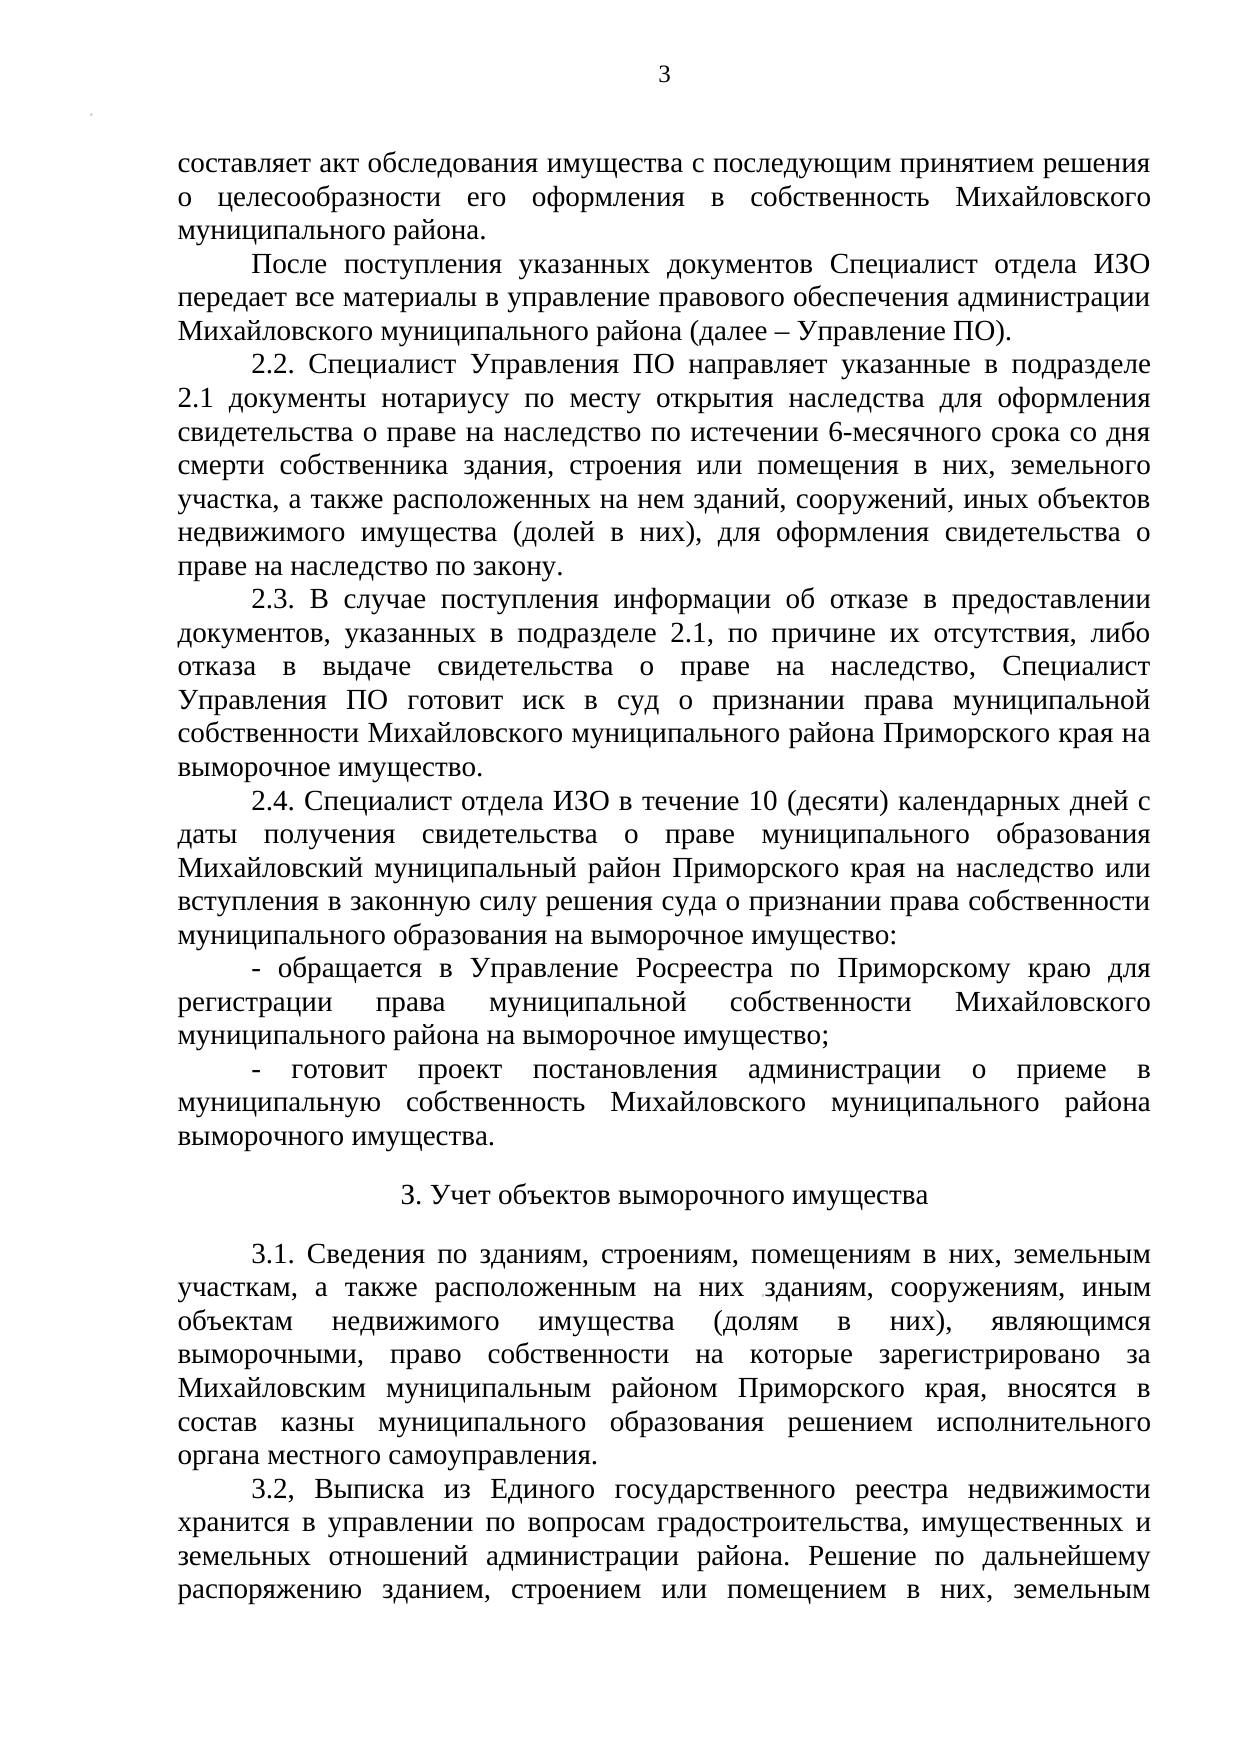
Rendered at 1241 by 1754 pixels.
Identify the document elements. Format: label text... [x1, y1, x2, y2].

text З. Учет объектов выморочного имущества [177, 1177, 1152, 1211]
text - обращается в Управление Росреестра по Приморскому краю для регистрации права муниципальной собственности Михайловского муниципального района на выморочное имущество; [177, 950, 1152, 1051]
text 2.2. Специалист Управления ПО направляет указанные в подразделе 2.1 документы нотариусу по месту открытия наследства для оформления свидетельства о праве на наследство по истечении 6-месячного срока со дня смерти собственника здания, строения или помещения в них, земельного участка, а также расположенных на нем зданий, сооружений, иных объектов недвижимого имущества (долей в них), для оформления свидетельства о праве на наследство по закону. [177, 347, 1152, 581]
text 3.1. Сведения по зданиям, строениям, помещениям в них, земельным участкам, а также расположенным на них зданиям, сооружениям, иным объектам недвижимого имущества (долям в них), являющимся выморочными, право собственности на которые зарегистрировано за Михайловским муниципальным районом Приморского края, вносятся в состав казны муниципального образования решением исполнительного органа местного самоуправления. [177, 1236, 1152, 1471]
text 2.4. Специалист отдела ИЗО в течение 10 (десяти) календарных дней с даты получения свидетельства о праве муниципального образования Михайловский муниципальный район Приморского края на наследство или вступления в законную силу решения суда о признании права собственности муниципального образования на выморочное имущество: [177, 783, 1152, 950]
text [177, 145, 1152, 246]
text - готовит проект постановления администрации о приеме в муниципальную собственность Михайловского муниципального района выморочного имущества. [177, 1051, 1152, 1152]
text 2.3. В случае поступления информации об отказе в предоставлении документов, указанных в подразделе 2.1, по причине их отсутствия, либо отказа в выдаче свидетельства о праве на наследство, Специалист Управления ПО готовит иск в суд о признании права муниципальной собственности Михайловского муниципального района Приморского края на выморочное имущество. [177, 581, 1152, 783]
text После поступления указанных документов Специалист отдела ИЗО передает все материалы в управление правового обеспечения администрации Михайловского муниципального района (далее – Управление ПО). [177, 246, 1152, 347]
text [177, 1471, 1152, 1605]
